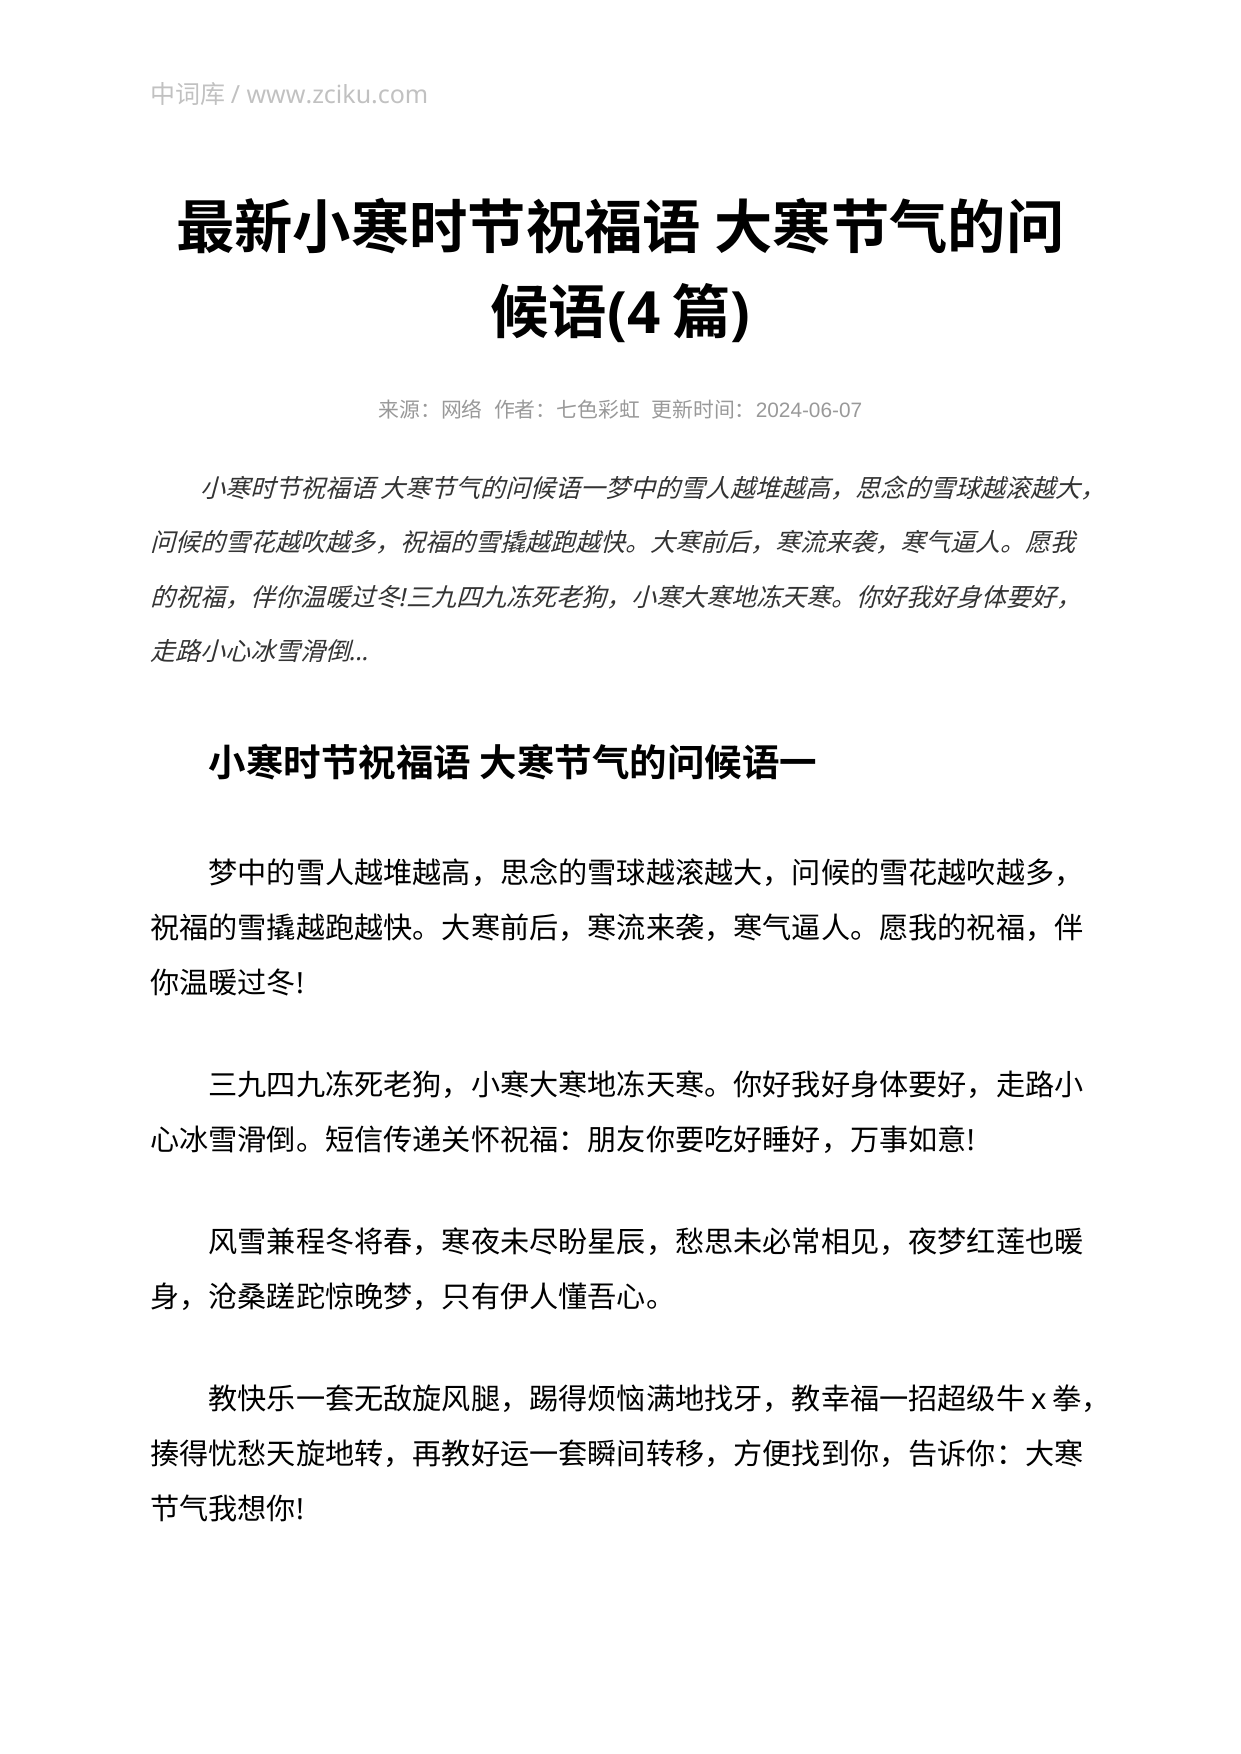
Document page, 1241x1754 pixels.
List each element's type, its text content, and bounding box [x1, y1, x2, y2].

text 来源：网络 作者：七色彩虹 更新时间：2024-06-07 [150, 397, 1090, 421]
text 风雪兼程冬将春，寒夜未尽盼星辰，愁思未必常相见，夜梦红莲也暖身，沧桑蹉跎惊晚梦，只有伊人懂吾心。 [150, 1219, 1090, 1316]
text 三九四九冻死老狗，小寒大寒地冻天寒。你好我好身体要好，走路小心冰雪滑倒。短信传递关怀祝福：朋友你要吃好睡好，万事如意! [150, 1062, 1090, 1159]
text 小寒时节祝福语 大寒节气的问候语一 [150, 733, 1090, 787]
subtitle 最新小寒时节祝福语 大寒节气的问候语(4篇) [150, 181, 1090, 351]
text 小寒时节祝福语 大寒节气的问候语一梦中的雪人越堆越高，思念的雪球越滚越大，问候的雪花越吹越多，祝福的雪撬越跑越快。大寒前后，寒流来袭，寒气逼人。愿我的祝福，伴你温暖过冬!三九四九冻死老狗，小寒大寒地冻天寒。你好我好身体要好，走路小心冰雪滑倒... [150, 468, 1090, 668]
text 梦中的雪人越堆越高，思念的雪球越滚越大，问候的雪花越吹越多，祝福的雪撬越跑越快。大寒前后，寒流来袭，寒气逼人。愿我的祝福，伴你温暖过冬! [150, 850, 1090, 1002]
text 教快乐一套无敌旋风腿，踢得烦恼满地找牙，教幸福一招超级牛x拳，揍得忧愁天旋地转，再教好运一套瞬间转移，方便找到你，告诉你：大寒节气我想你! [150, 1375, 1090, 1528]
